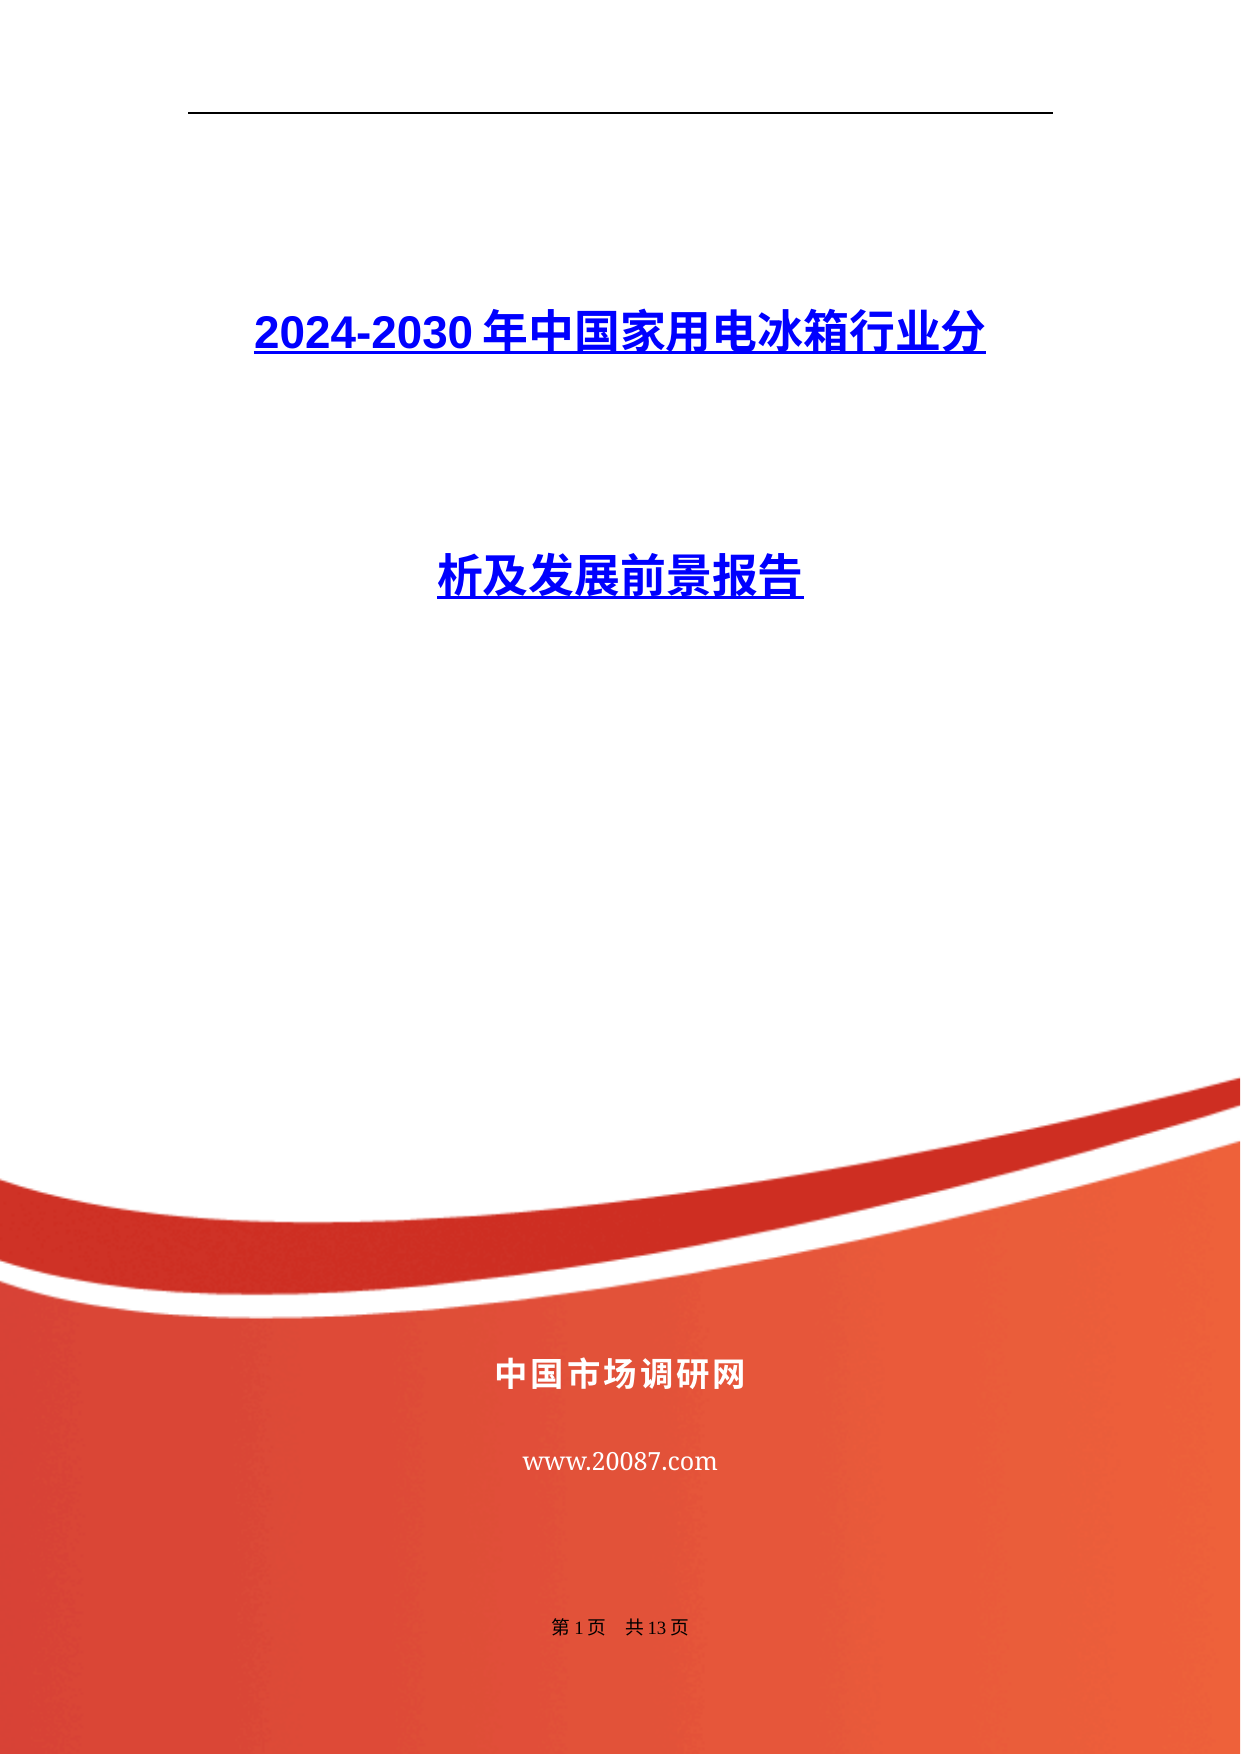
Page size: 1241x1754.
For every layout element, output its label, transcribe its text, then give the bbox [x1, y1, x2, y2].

text www.20087.com [187, 1428, 1053, 1493]
picture [0, 1006, 1241, 1754]
subtitle 中国市场调研网 [187, 1339, 1053, 1404]
table_header 2024-2030年中国家用电冰箱行业分析及发展前景报告 [188, 207, 1053, 773]
